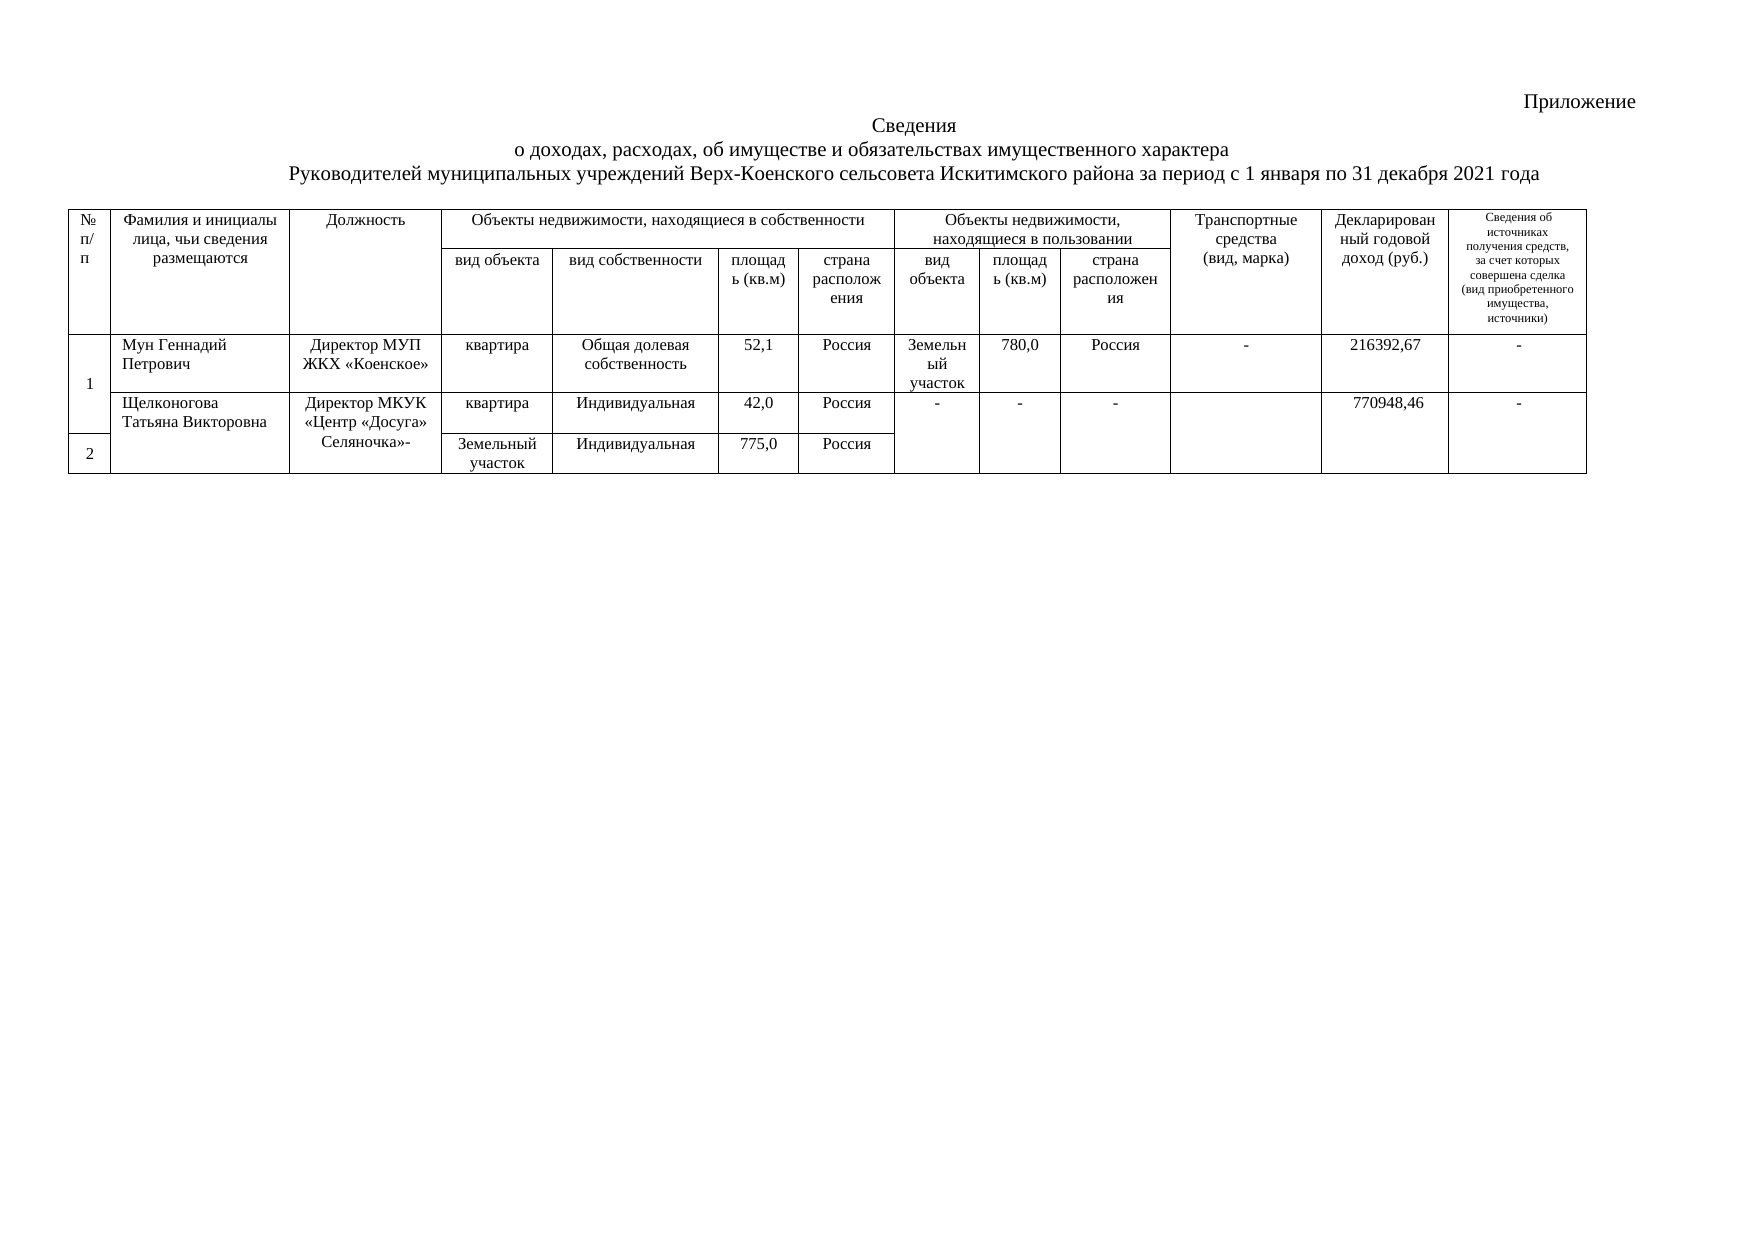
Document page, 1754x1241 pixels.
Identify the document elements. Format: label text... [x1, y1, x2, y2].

text Приложение [118, 89, 1636, 113]
table_cell - [1171, 335, 1321, 392]
table_header № п/п [69, 210, 110, 333]
table_cell Россия [799, 434, 894, 473]
table_cell Индивидуальная [553, 393, 718, 432]
table_cell Земельный участок [895, 335, 979, 392]
table_cell - [1061, 393, 1170, 473]
table_cell страна расположения [1061, 249, 1170, 333]
table_cell - [980, 393, 1060, 473]
table_cell 775,0 [719, 434, 798, 473]
table_cell 42,0 [719, 393, 798, 432]
table_cell 216392,67 [1322, 335, 1448, 392]
table_cell площадь (кв.м) [980, 249, 1060, 333]
table_cell - [1449, 393, 1586, 473]
table_cell Общая долевая собственность [553, 335, 718, 392]
table_cell 52,1 [719, 335, 798, 392]
table_cell квартира [442, 335, 552, 392]
table_cell вид собственности [553, 249, 718, 333]
table_cell Земельный участок [442, 434, 552, 473]
table_header Сведения об источниках получения средств, за счет которых совершена сделка (вид приобретенного имущества, источники) [1449, 210, 1586, 333]
table_cell 1 [69, 335, 110, 432]
table_header Должность [290, 210, 441, 333]
table_cell площадь (кв.м) [719, 249, 798, 333]
table_cell Индивидуальная [553, 434, 718, 473]
table_cell [1171, 393, 1321, 473]
table_header Декларированный годовой доход (руб.) [1322, 210, 1448, 333]
table_header Транспортные средства (вид, марка) [1171, 210, 1321, 333]
table_cell страна расположения [799, 249, 894, 333]
table_cell квартира [442, 393, 552, 432]
table_cell Мун Геннадий Петрович [111, 335, 289, 392]
table_cell вид объекта [895, 249, 979, 333]
table_cell - [1449, 335, 1586, 392]
table_cell Щелконогова Татьяна Викторовна [111, 393, 289, 473]
table_cell Директор МКУК «Центр «Досуга» Селяночка»- [290, 393, 441, 473]
table_cell 770948,46 [1322, 393, 1448, 473]
text Сведения о доходах, расходах, об имуществе и обязательствах имущественного характера [118, 113, 1636, 161]
table_cell Россия [1061, 335, 1170, 392]
table_cell Россия [799, 335, 894, 392]
table_cell вид объекта [442, 249, 552, 333]
table_cell 2 [69, 434, 110, 473]
table_cell - [895, 393, 979, 473]
table_header Объекты недвижимости, находящиеся в пользовании [895, 210, 1170, 248]
table_cell Директор МУП ЖКХ «Коенское» [290, 335, 441, 392]
table_cell Россия [799, 393, 894, 432]
table_cell 780,0 [980, 335, 1060, 392]
table_header Объекты недвижимости, находящиеся в собственности [442, 210, 894, 248]
table_header Фамилия и инициалы лица, чьи сведения размещаются [111, 210, 289, 333]
text Руководителей муниципальных учреждений Верх-Коенского сельсовета Искитимского района за период с 1 января по 31 декабря 2021 года [118, 161, 1636, 185]
